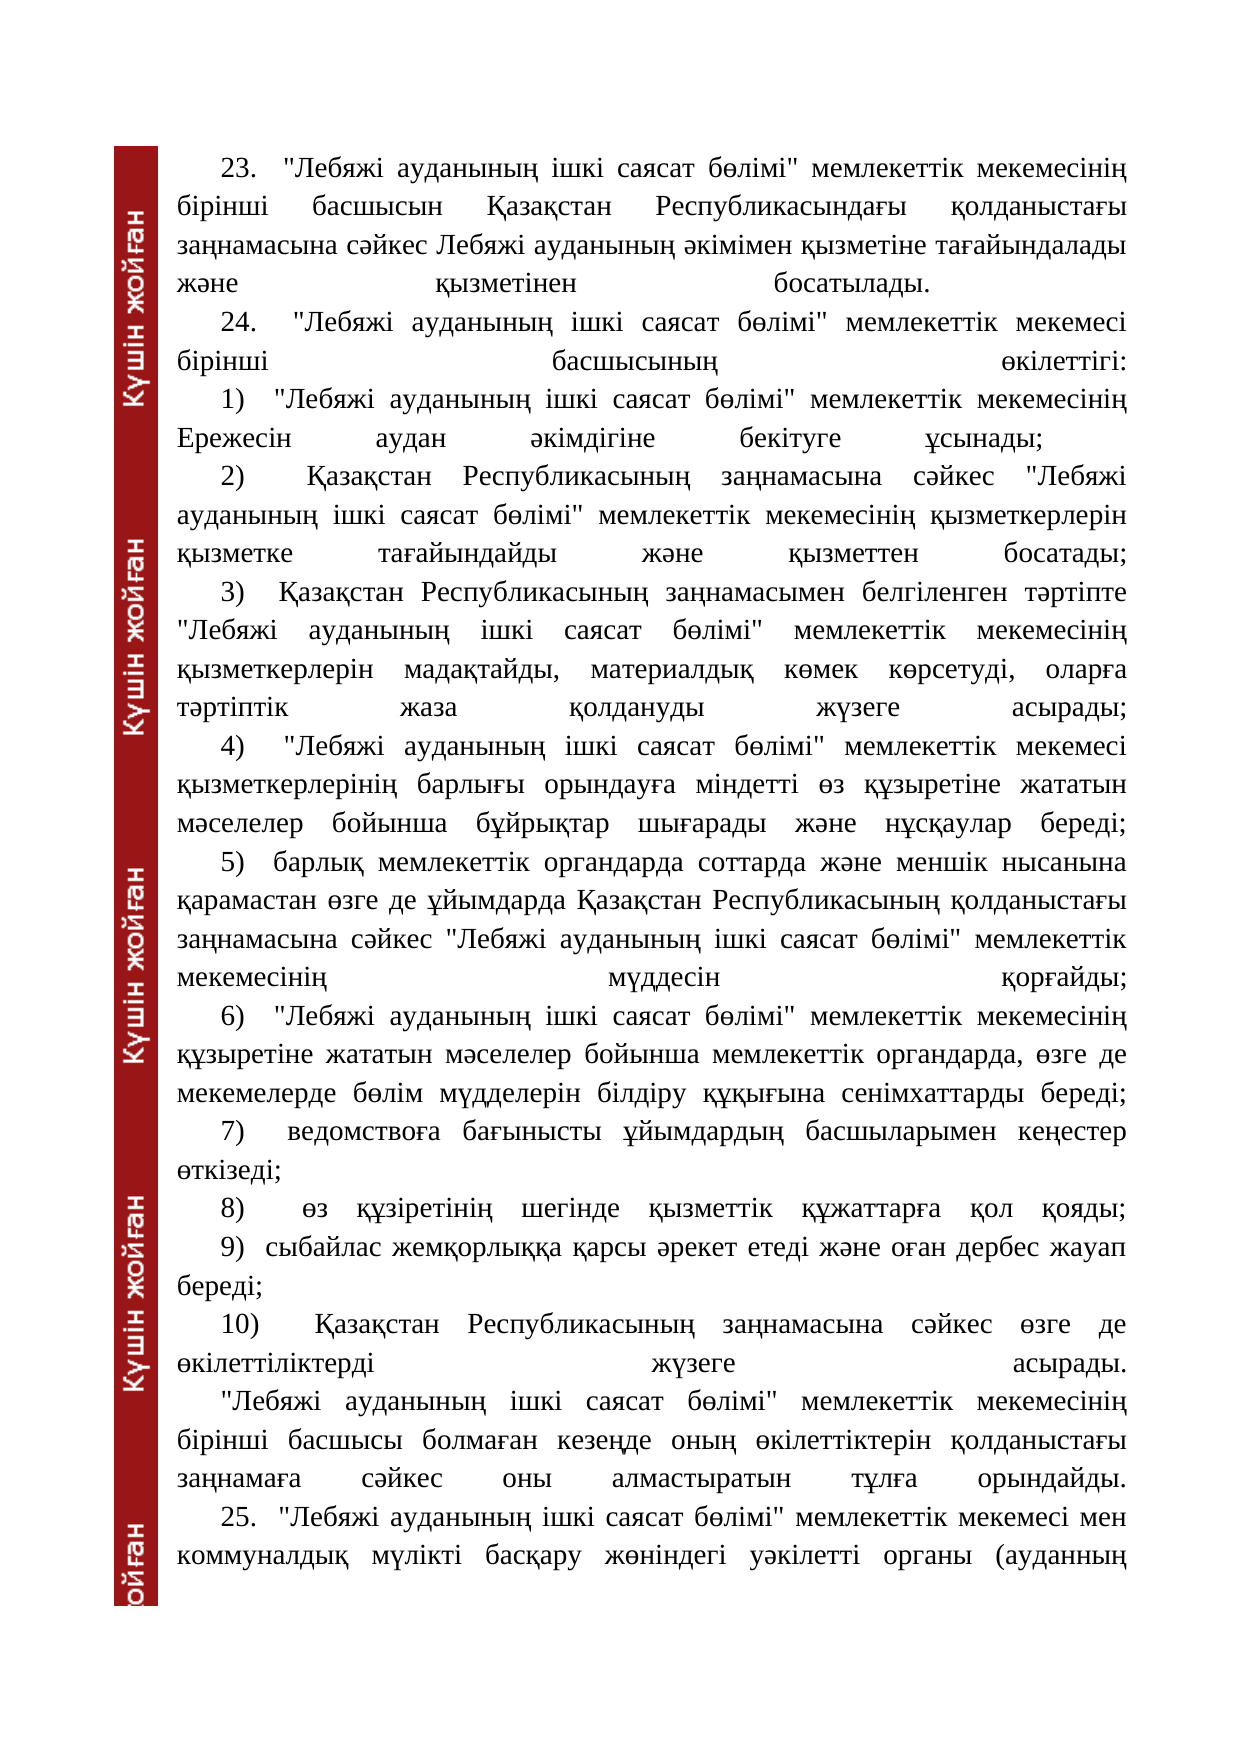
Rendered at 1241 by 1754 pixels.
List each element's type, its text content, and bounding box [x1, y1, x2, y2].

picture [114, 146, 158, 150]
picture [114, 1571, 158, 1606]
